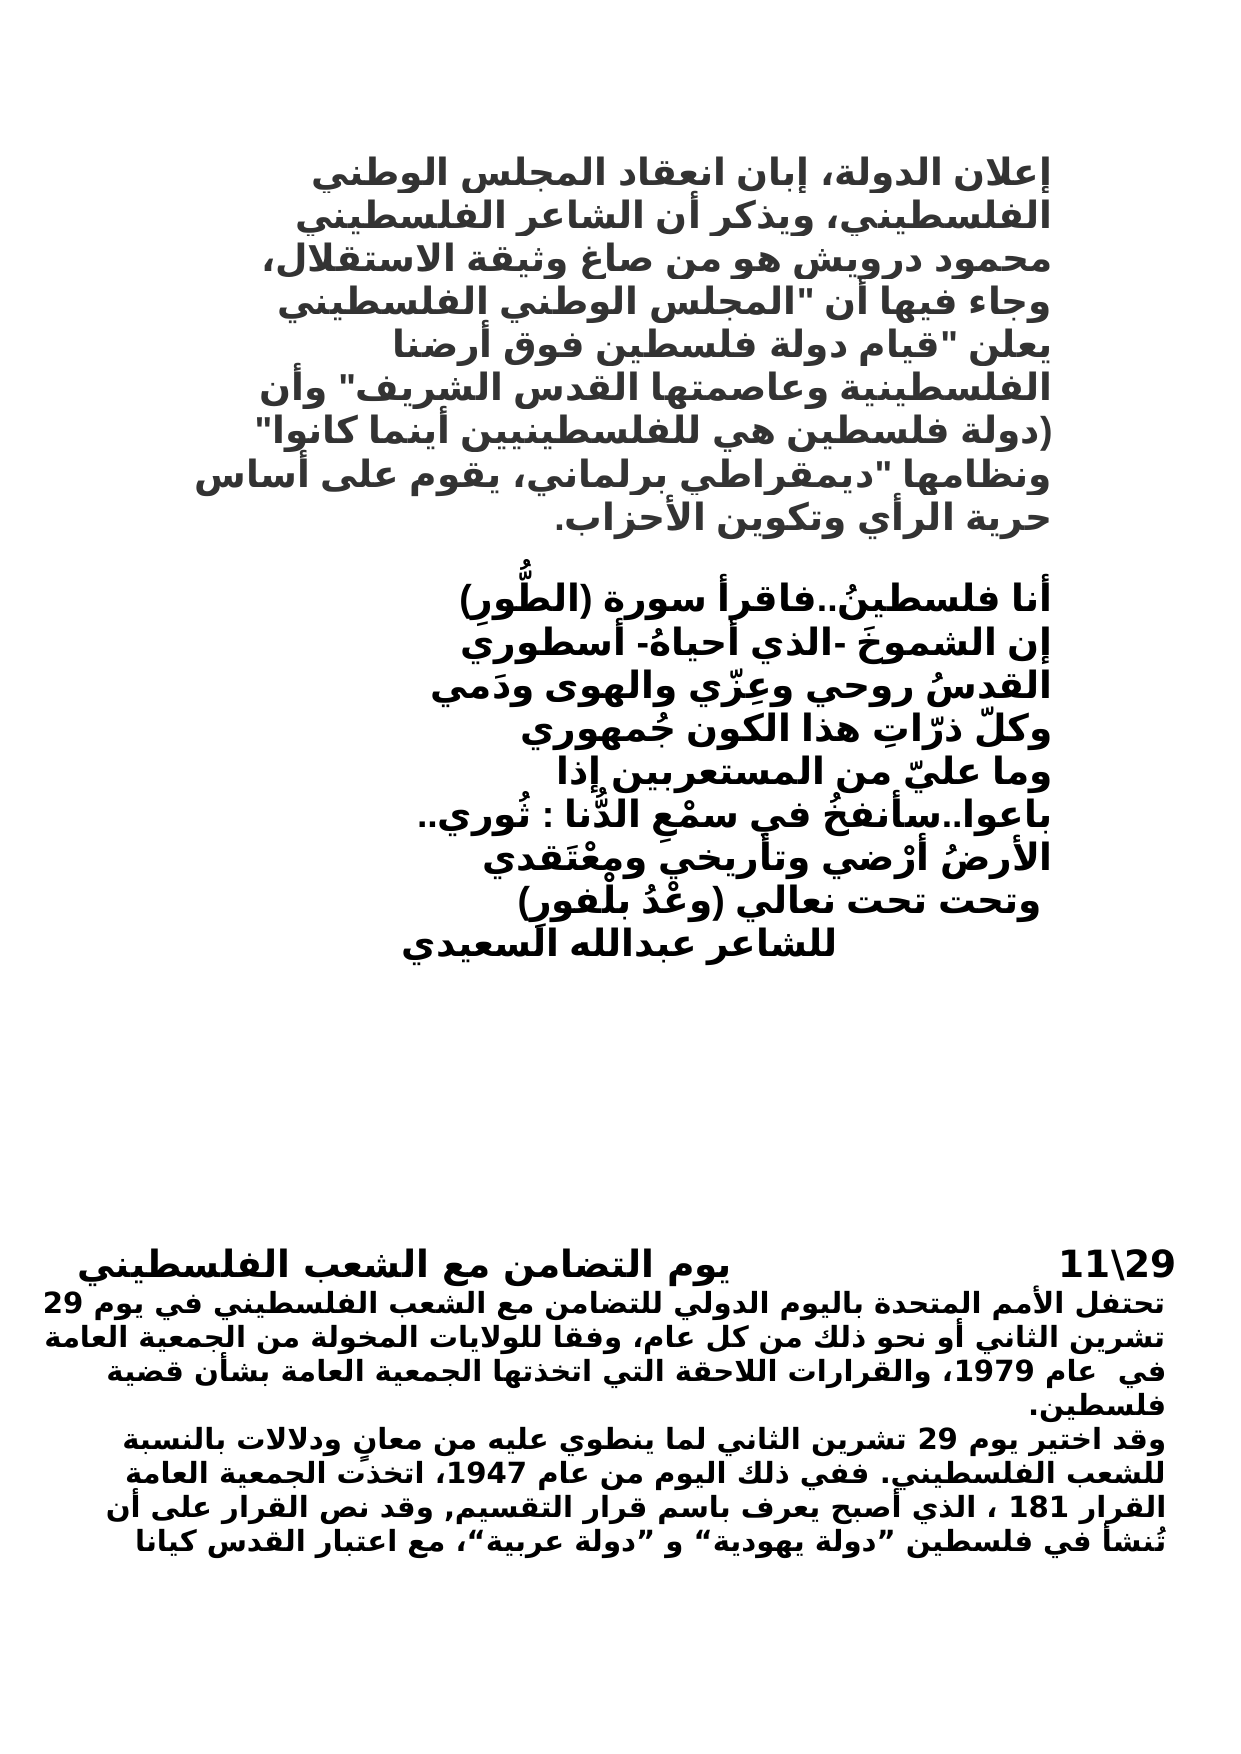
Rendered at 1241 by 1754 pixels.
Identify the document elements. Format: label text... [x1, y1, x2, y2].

text أنا فلسطينُ..فاقرأ سورة (الطُّورِ) [187, 577, 1053, 620]
text ‏ وتحت تحت نعالي (وعْدُ بلْفورِ) [187, 878, 1053, 922]
text ‏باعوا..سأنفخُ في سمْعِ الدُّنا : ثُوري.. [187, 792, 1053, 835]
text للشاعر عبدالله السعيدي [187, 922, 1053, 965]
text تحتفل الأمم المتحدة باليوم الدولي للتضامن مع الشعب الفلسطيني في يوم 29 تشرين الثاني أو نحو ذلك من كل عام، وفقا للولايات المخولة من الجمعية العامة في عام 1979، والقرارات اللاحقة التي اتخذتها الجمعية العامة بشأن قضية فلسطين. [40, 1286, 1166, 1422]
text ‏القدسُ روحي وعِزّي والهوى ودَمي [187, 663, 1053, 706]
text 29\11 يوم التضامن مع الشعب الفلسطيني [54, 1243, 1177, 1286]
text ‏وكلّ ذرّاتِ هذا الكون جُمهوري [187, 706, 1053, 749]
text ‏إن الشموخَ -الذي أحياهُ- أسطوري [187, 620, 1053, 663]
text ‏وما عليّ من المستعربين إذا [187, 749, 1053, 792]
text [40, 1422, 1166, 1558]
text ‏الأرضُ أرْضي وتأريخي ومعْتَقدي [187, 835, 1053, 878]
